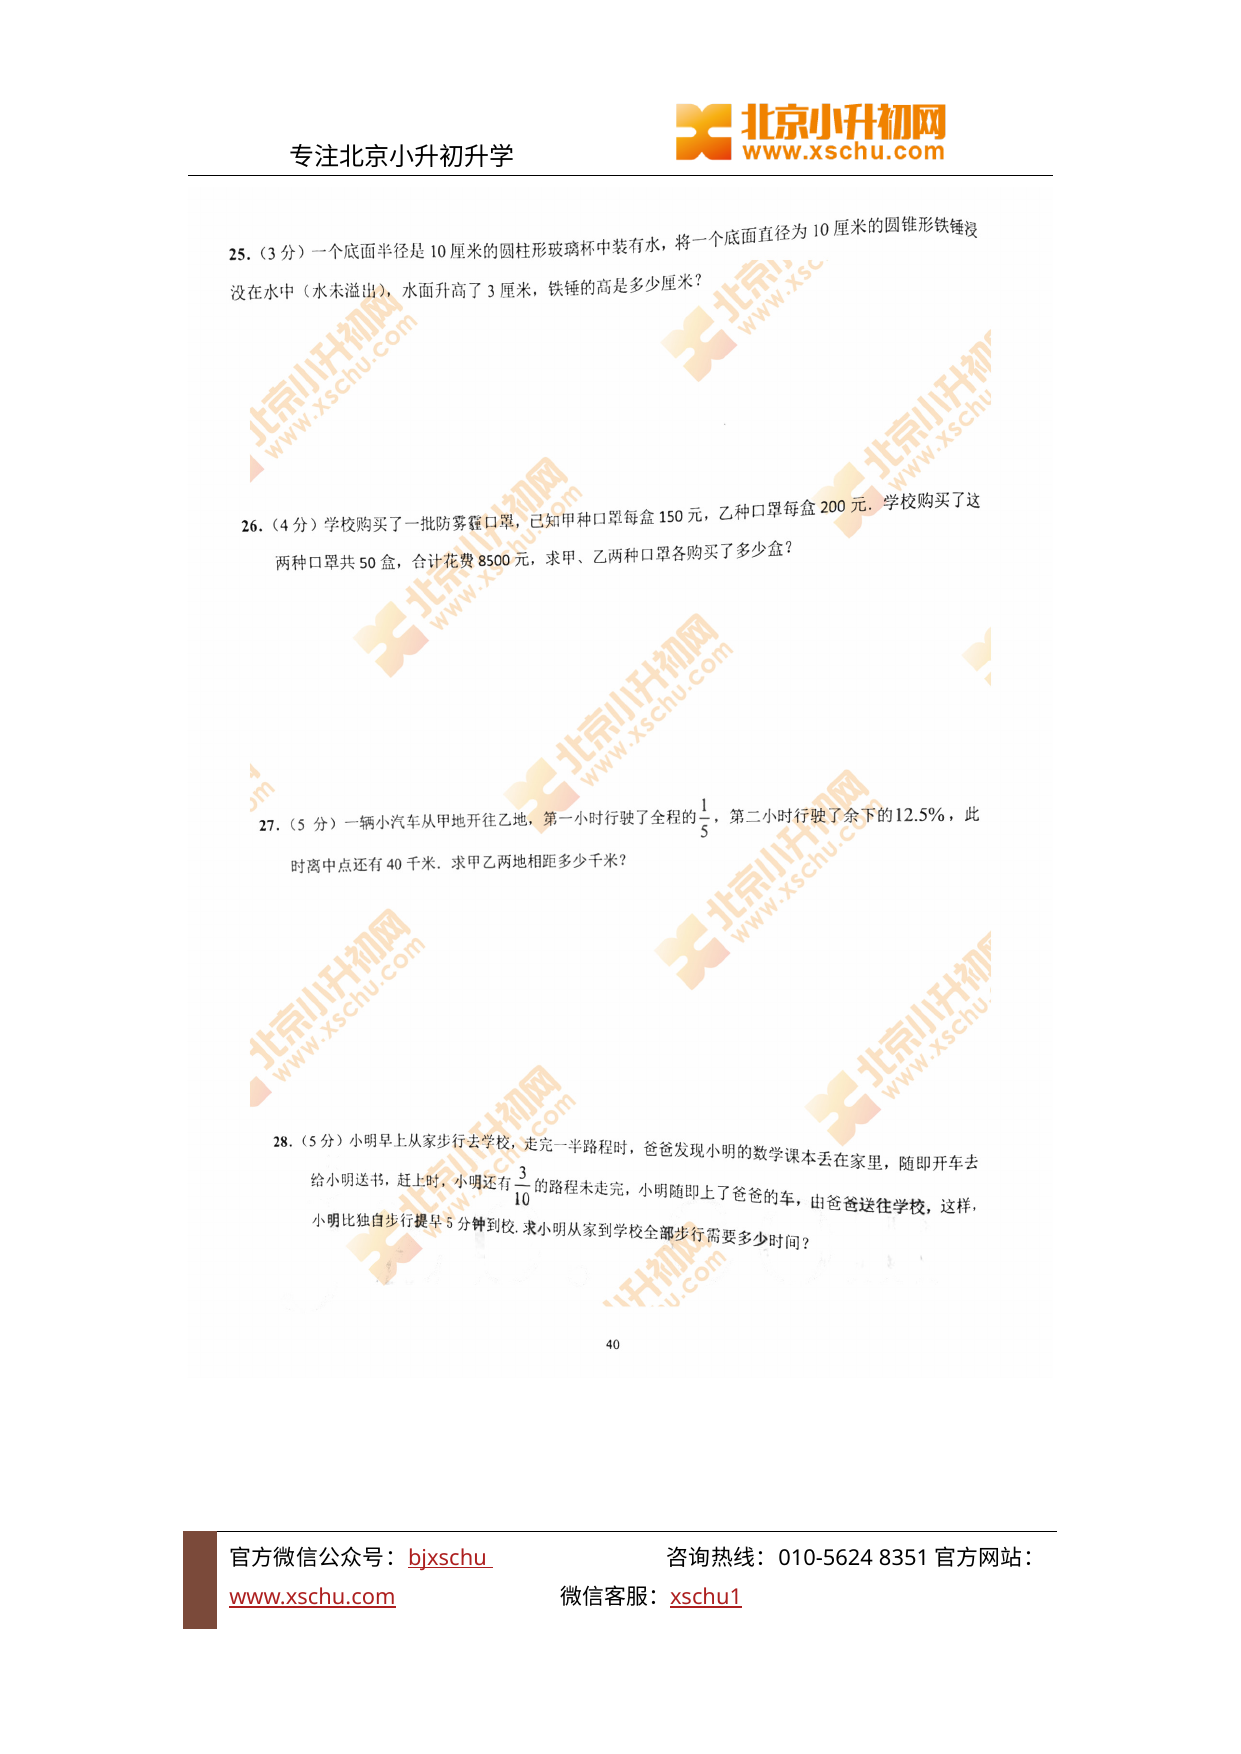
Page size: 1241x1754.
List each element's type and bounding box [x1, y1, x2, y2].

picture [187, 187, 1053, 1378]
picture [671, 88, 952, 166]
